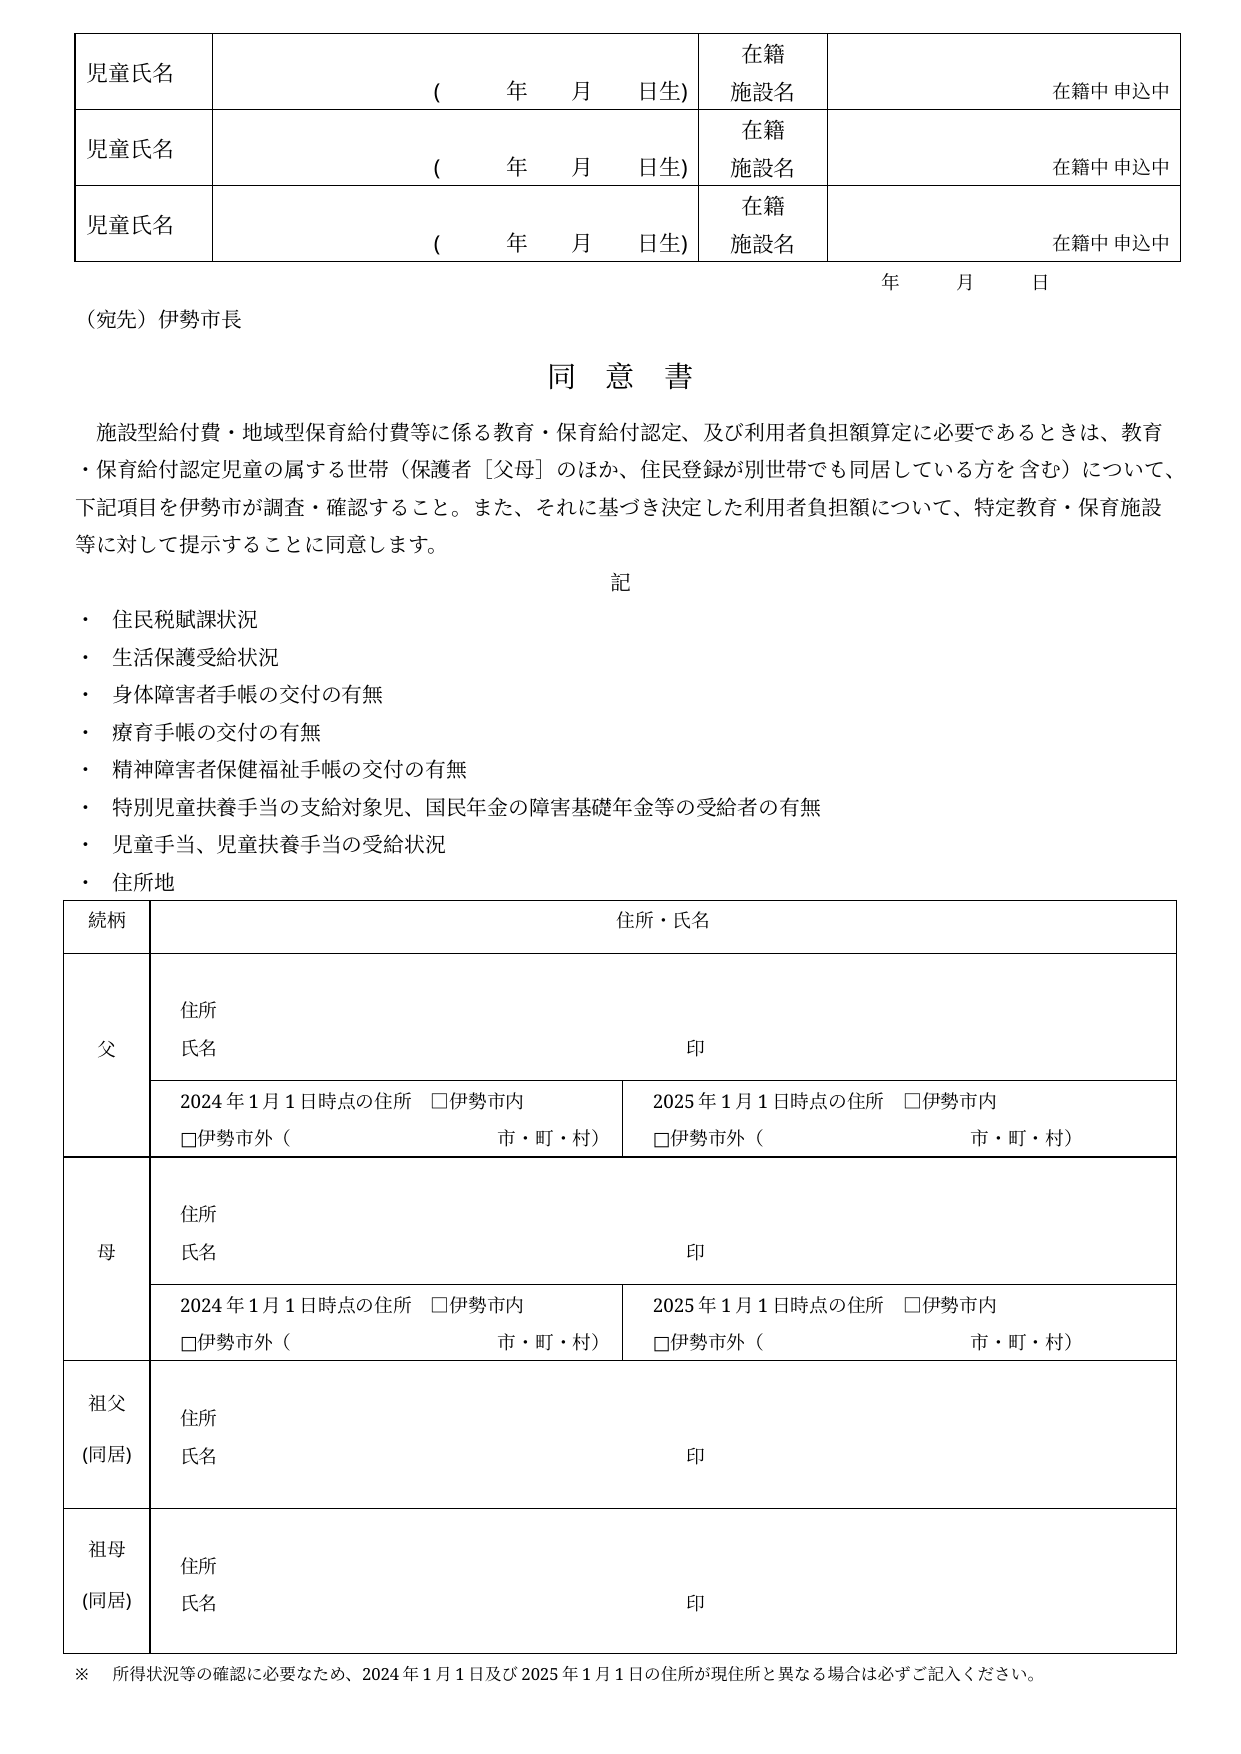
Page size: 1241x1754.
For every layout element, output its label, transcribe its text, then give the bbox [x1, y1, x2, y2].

table_cell 住所 氏名 印 [151, 1509, 1176, 1653]
table_cell 祖父 (同居) [64, 1361, 149, 1508]
table_cell 2024年1月1日時点の住所 □伊勢市内 □伊勢市外（ 市・町・村） [151, 1285, 622, 1360]
list 精神障害者保健福祉手帳の交付の有無 [75, 750, 1165, 787]
list 児童手当、児童扶養手当の受給状況 [75, 825, 1165, 862]
subtitle 記 [75, 562, 1165, 600]
table_cell 母 [64, 1158, 149, 1360]
list 住民税賦課状況 [75, 600, 1165, 637]
table_cell 児童氏名 [76, 110, 212, 185]
table_cell 住所 氏名 印 [151, 1158, 1176, 1284]
text 施設型給付費・地域型保育給付費等に係る教育・保育給付認定、及び利用者負担額算定に必要であるときは、教育・保育給付認定児童の属する世帯（保護者［父母］のほか、住民登録が別世帯でも同居している方を含む）について、下記項目を伊勢市が調査・確認すること。また、それに基づき決定した利用者負担額について、特定教育・保育施設等に対して提示することに同意します。 [75, 412, 1165, 562]
table_cell 父 [64, 954, 149, 1156]
table_cell 2025年1月1日時点の住所 □伊勢市内 □伊勢市外（ 市・町・村） [623, 1081, 1176, 1156]
list 生活保護受給状況 [75, 637, 1165, 675]
text 年 月 日 [75, 262, 1053, 300]
table_cell 在籍 施設名 [699, 110, 827, 185]
table_cell 祖母 (同居) [64, 1509, 149, 1653]
table_header 在籍 施設名 [699, 34, 827, 109]
table_cell 住所 氏名 印 [151, 954, 1176, 1080]
table_cell ( 年 月 日生) [213, 186, 698, 261]
table_cell 2025年1月1日時点の住所 □伊勢市内 □伊勢市外（ 市・町・村） [623, 1285, 1176, 1360]
table_header 続柄 [64, 901, 149, 953]
table_cell 住所 氏名 印 [151, 1361, 1176, 1508]
list 所得状況等の確認に必要なため、2024年1月1日及び2025年1月1日の住所が現住所と異なる場合は必ずご記入ください。 [75, 1654, 1165, 1692]
table_cell 児童氏名 [76, 186, 212, 261]
table_header 在籍中 申込中 [828, 34, 1180, 109]
table_header ( 年 月 日生) [213, 34, 698, 109]
list 身体障害者手帳の交付の有無 [75, 675, 1165, 712]
table_cell 在籍中 申込中 [828, 186, 1180, 261]
table_header 住所・氏名 [151, 901, 1176, 953]
table_cell 在籍中 申込中 [828, 110, 1180, 185]
text 同 意 書 [75, 337, 1165, 412]
table_cell 在籍 施設名 [699, 186, 827, 261]
list 療育手帳の交付の有無 [75, 712, 1165, 750]
list 住所地 [75, 862, 1165, 900]
list 特別児童扶養手当の支給対象児、国民年金の障害基礎年金等の受給者の有無 [75, 787, 1165, 825]
table_cell ( 年 月 日生) [213, 110, 698, 185]
text （宛先）伊勢市長 [75, 300, 1165, 337]
table_cell 2024年1月1日時点の住所 □伊勢市内 □伊勢市外（ 市・町・村） [151, 1081, 622, 1156]
table_header 児童氏名 [76, 34, 212, 109]
